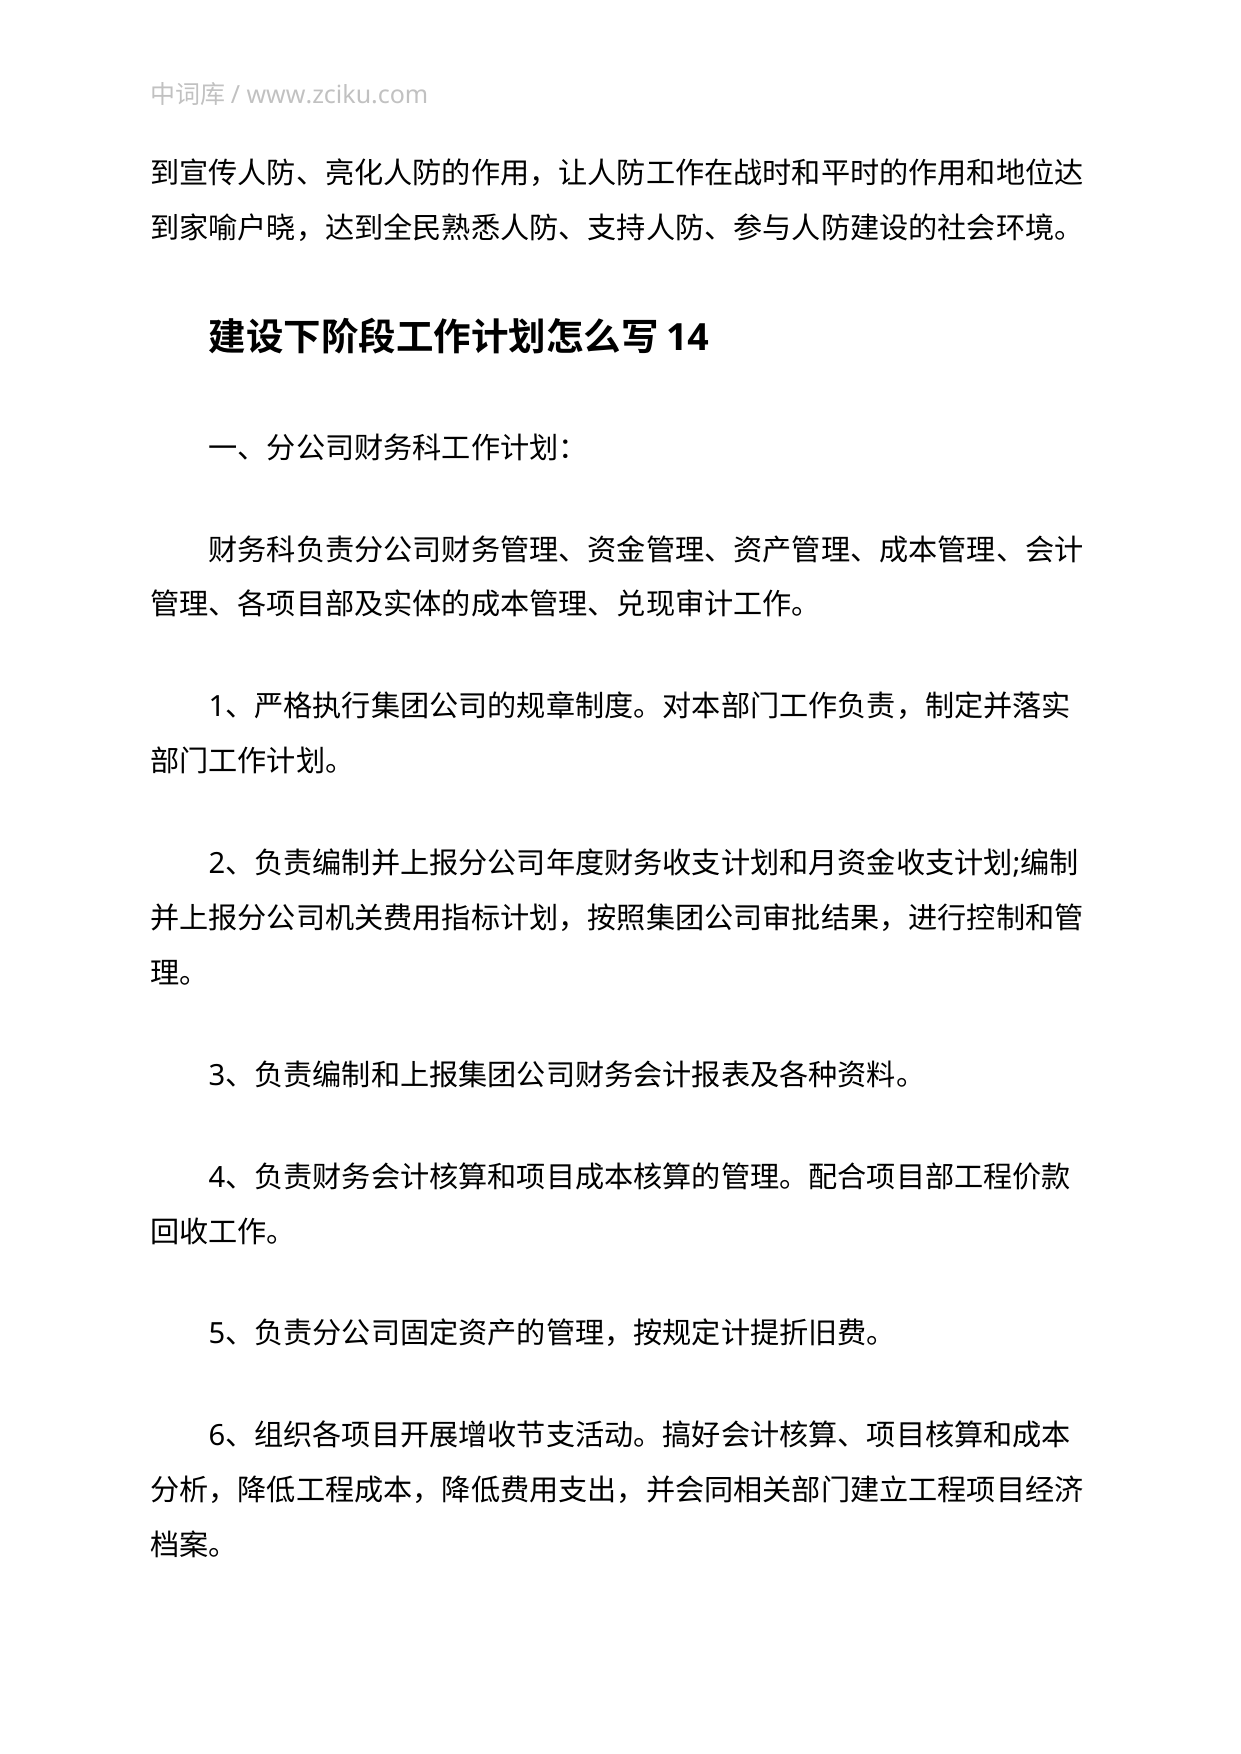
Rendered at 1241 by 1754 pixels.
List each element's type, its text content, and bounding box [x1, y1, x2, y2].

text 5、负责分公司固定资产的管理，按规定计提折旧费。 [150, 1310, 1090, 1352]
text 3、负责编制和上报集团公司财务会计报表及各种资料。 [150, 1051, 1090, 1093]
text 6、组织各项目开展增收节支活动。搞好会计核算、项目核算和成本分析，降低工程成本，降低费用支出，并会同相关部门建立工程项目经济档案。 [150, 1412, 1090, 1564]
text 2、负责编制并上报分公司年度财务收支计划和月资金收支计划;编制并上报分公司机关费用指标计划，按照集团公司审批结果，进行控制和管理。 [150, 839, 1090, 992]
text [150, 150, 1090, 247]
text 1、严格执行集团公司的规章制度。对本部门工作负责，制定并落实部门工作计划。 [150, 683, 1090, 780]
text 建设下阶段工作计划怎么写14 [150, 307, 1090, 361]
text 一、分公司财务科工作计划： [150, 424, 1090, 467]
text 4、负责财务会计核算和项目成本核算的管理。配合项目部工程价款回收工作。 [150, 1153, 1090, 1250]
text 财务科负责分公司财务管理、资金管理、资产管理、成本管理、会计管理、各项目部及实体的成本管理、兑现审计工作。 [150, 526, 1090, 623]
